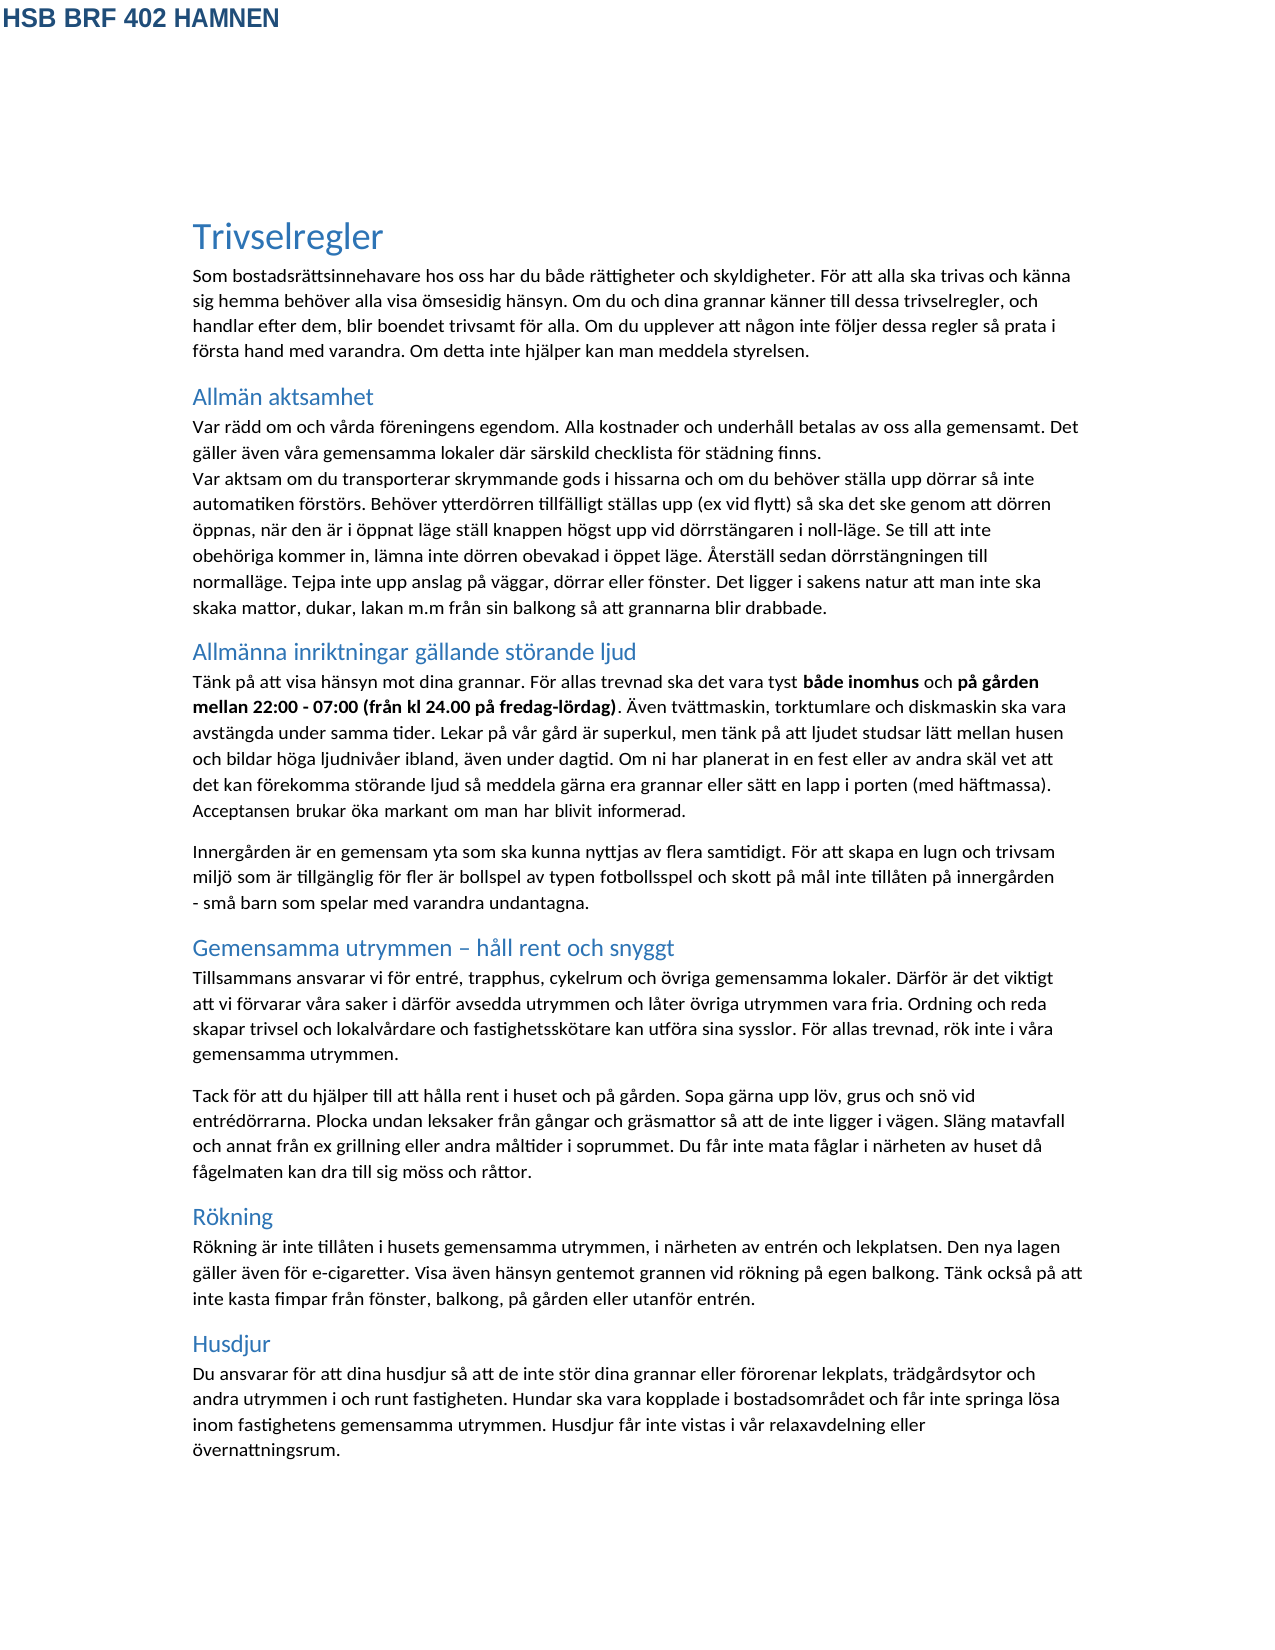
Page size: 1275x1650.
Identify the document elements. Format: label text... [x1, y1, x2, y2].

text Rökning är inte tillåten i husets gemensamma utrymmen, i närheten av entrén och lekplatsen. Den nya lagen gäller även för e-cigaretter. Visa även hänsyn gentemot grannen vid rökning på egen balkong. Tänk också på att inte kasta fimpar från fönster, balkong, på gården eller utanför entrén. [192, 1235, 1096, 1310]
title Trivselregler [192, 212, 1096, 259]
subtitle Gemensamma utrymmen – håll rent och snyggt [192, 932, 1096, 963]
subtitle Allmänna inriktningar gällande störande ljud [192, 636, 1096, 666]
text Tillsammans ansvarar vi för entré, trapphus, cykelrum och övriga gemensamma lokaler. Därför är det viktigt att vi förvarar våra saker i därför avsedda utrymmen och låter övriga utrymmen vara fria. Ordning och reda skapar trivsel och lokalvårdare och fastighetsskötare kan utföra sina sysslor. För allas trevnad, rök inte i våra gemensamma utrymmen. [192, 966, 1074, 1066]
subtitle Husdjur [192, 1328, 1096, 1358]
subtitle Allmän aktsamhet [192, 381, 1096, 411]
text Var aktsam om du transporterar skrymmande gods i hissarna och om du behöver ställa upp dörrar så inte automatiken förstörs. Behöver ytterdörren tillfälligt ställas upp (ex vid flytt) så ska det ske genom att dörren öppnas, när den är i öppnat läge ställ knappen högst upp vid dörrstängaren i noll-läge. Se till att inte obehöriga kommer in, lämna inte dörren obevakad i öppet läge. Återställ sedan dörrstängningen till normalläge. Tejpa inte upp anslag på väggar, dörrar eller fönster. Det ligger i sakens natur att man inte ska skaka mattor, dukar, lakan m.m från sin balkong så att grannarna blir drabbade. [192, 467, 1074, 619]
text Innergården är en gemensam yta som ska kunna nyttjas av flera samtidigt. För att skapa en lugn och trivsam miljö som är tillgänglig för fler är bollspel av typen fotbollsspel och skott på mål inte tillåten på innergården - små barn som spelar med varandra undantagna. [192, 840, 1056, 914]
text Du ansvarar för att dina husdjur så att de inte stör dina grannar eller förorenar lekplats, trädgårdsytor och andra utrymmen i och runt fastigheten. Hundar ska vara kopplade i bostadsområdet och får inte springa lösa inom fastighetens gemensamma utrymmen. Husdjur får inte vistas i vår relaxavdelning eller övernattningsrum. [192, 1362, 1074, 1461]
text Tänk på att visa hänsyn mot dina grannar. För allas trevnad ska det vara tyst både inomhus och på gården mellan 22:00 - 07:00 (från kl 24.00 på fredag-lördag). Även tvättmaskin, torktumlare och diskmaskin ska vara avstängda under samma tider. Lekar på vår gård är superkul, men tänk på att ljudet studsar lätt mellan husen och bildar höga ljudnivåer ibland, även under dagtid. Om ni har planerat in en fest eller av andra skäl vet att det kan förekomma störande ljud så meddela gärna era grannar eller sätt en lapp i porten (med häftmassa). [192, 670, 1074, 796]
subtitle Rökning [192, 1201, 1096, 1232]
text Som bostadsrättsinnehavare hos oss har du både rättigheter och skyldigheter. För att alla ska trivas och känna sig hemma behöver alla visa ömsesidig hänsyn. Om du och dina grannar känner till dessa trivselregler, och handlar efter dem, blir boendet trivsamt för alla. Om du upplever att någon inte följer dessa regler så prata i första hand med varandra. Om detta inte hjälper kan man meddela styrelsen. [192, 264, 1074, 362]
text Tack för att du hjälper till att hålla rent i huset och på gården. Sopa gärna upp löv, grus och snö vid entrédörrarna. Plocka undan leksaker från gångar och gräsmattor så att de inte ligger i vägen. Släng matavfall och annat från ex grillning eller andra måltider i soprummet. Du får inte mata fåglar i närheten av huset då fågelmaten kan dra till sig möss och råttor. [192, 1084, 1074, 1183]
text Var rädd om och vårda föreningens egendom. Alla kostnader och underhåll betalas av oss alla gemensamt. Det gäller även våra gemensamma lokaler där särskild checklista för städning finns. [192, 415, 1096, 464]
text Acceptansen brukar öka markant om man har blivit informerad. [192, 799, 1096, 822]
